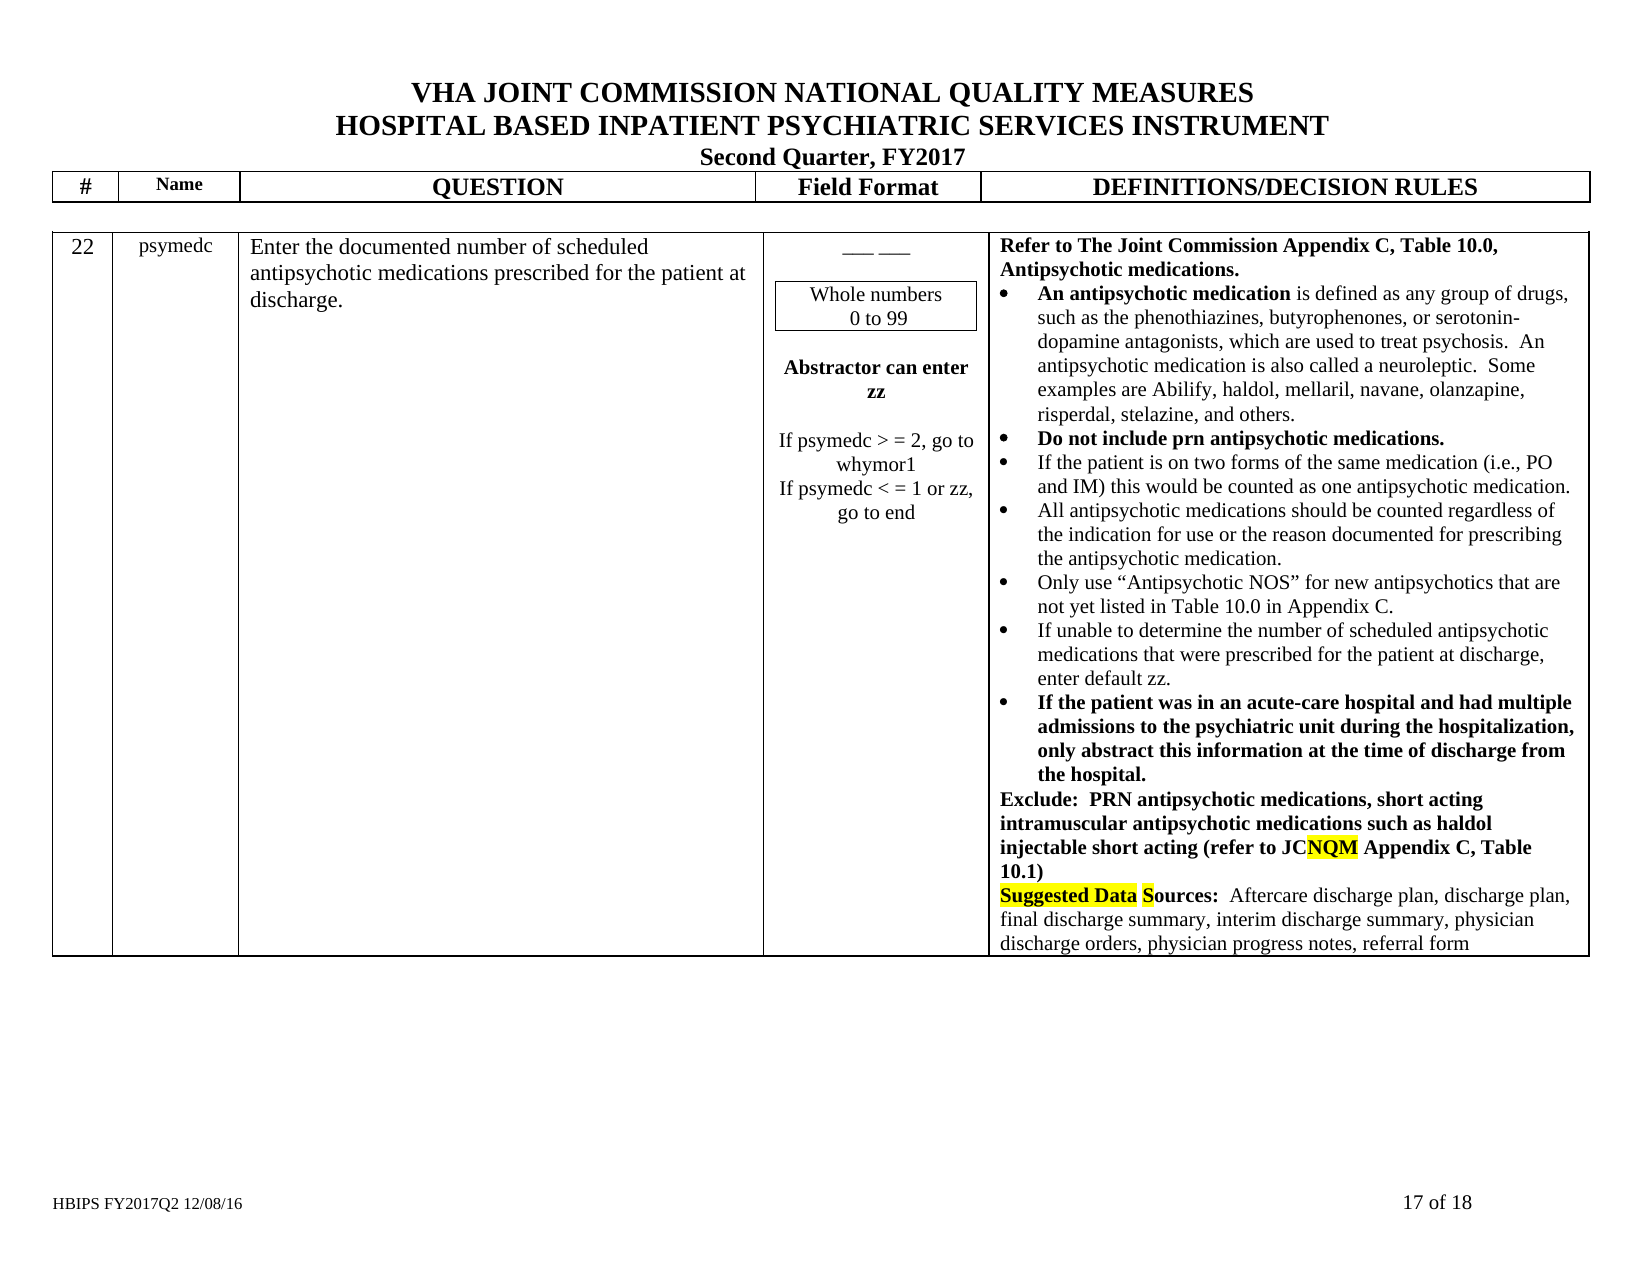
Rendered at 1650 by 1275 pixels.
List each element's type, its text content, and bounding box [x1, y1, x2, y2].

table_cell 22 [53, 233, 112, 955]
table_cell Refer to The Joint Commission Appendix C, Table 10.0, Antipsychotic medications. An antipsychotic medication is defined as any group of drugs, such as the phenothiazines, butyrophenones, or serotonin-dopamine antagonists, which are used to treat psychosis. An antipsychotic medication is also called a neuroleptic. Some examples are Abilify, haldol, mellaril, navane, olanzapine, risperdal, stelazine, and others. Do not include prn antipsychotic medications. If the patient is on two forms of the same medication (i.e., PO and IM) this would be counted as one antipsychotic medication. All antipsychotic medications should be counted regardless of the indication for use or the reason documented for prescribing the antipsychotic medication. Only use “Antipsychotic NOS” for new antipsychotics that are not yet listed in Table 10.0 in Appendix C. If unable to determine the number of scheduled antipsychotic medications that were prescribed for the patient at discharge, enter default zz. If the patient was in an acute-care hospital and had multiple admissions to the psychiatric unit during the hospitalization, only abstract this information at the time of discharge from the hospital. Exclude: PRN antipsychotic medications, short acting intramuscular antipsychotic medications such as haldol injectable short acting (refer to JCNQM Appendix C, Table 10.1) Suggested Data Sources: Aftercare discharge plan, discharge plan, final discharge summary, interim discharge summary, physician discharge orders, physician progress notes, referral form [990, 233, 1588, 955]
table_cell psymedc [113, 233, 238, 955]
table_cell ___ ___ Abstractor can enter zz If psymedc > = 2, go to whymor1 If psymedc < = 1 or zz, go to end [764, 233, 988, 955]
table_cell Enter the documented number of scheduled antipsychotic medications prescribed for the patient at discharge. [239, 233, 763, 955]
